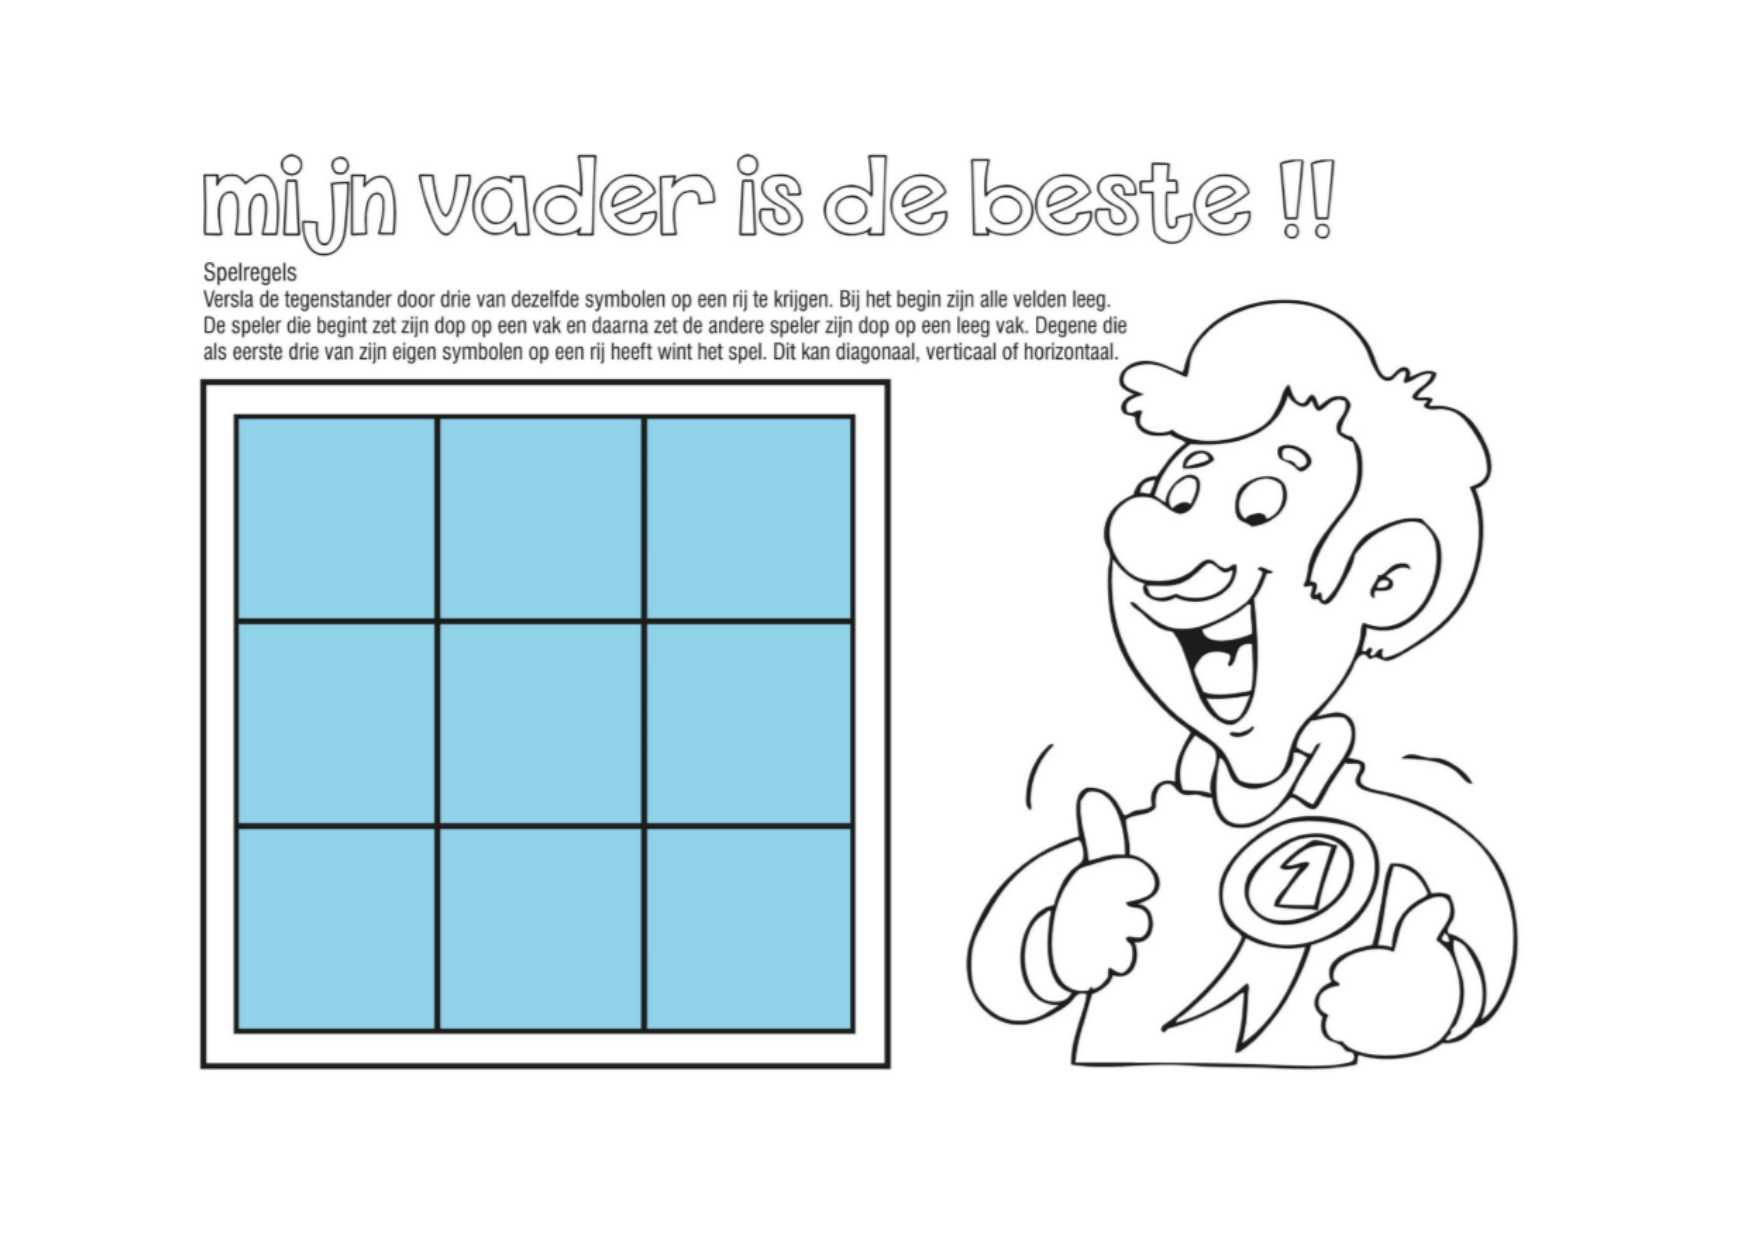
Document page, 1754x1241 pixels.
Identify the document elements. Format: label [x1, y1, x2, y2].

picture [152, 68, 1569, 1133]
